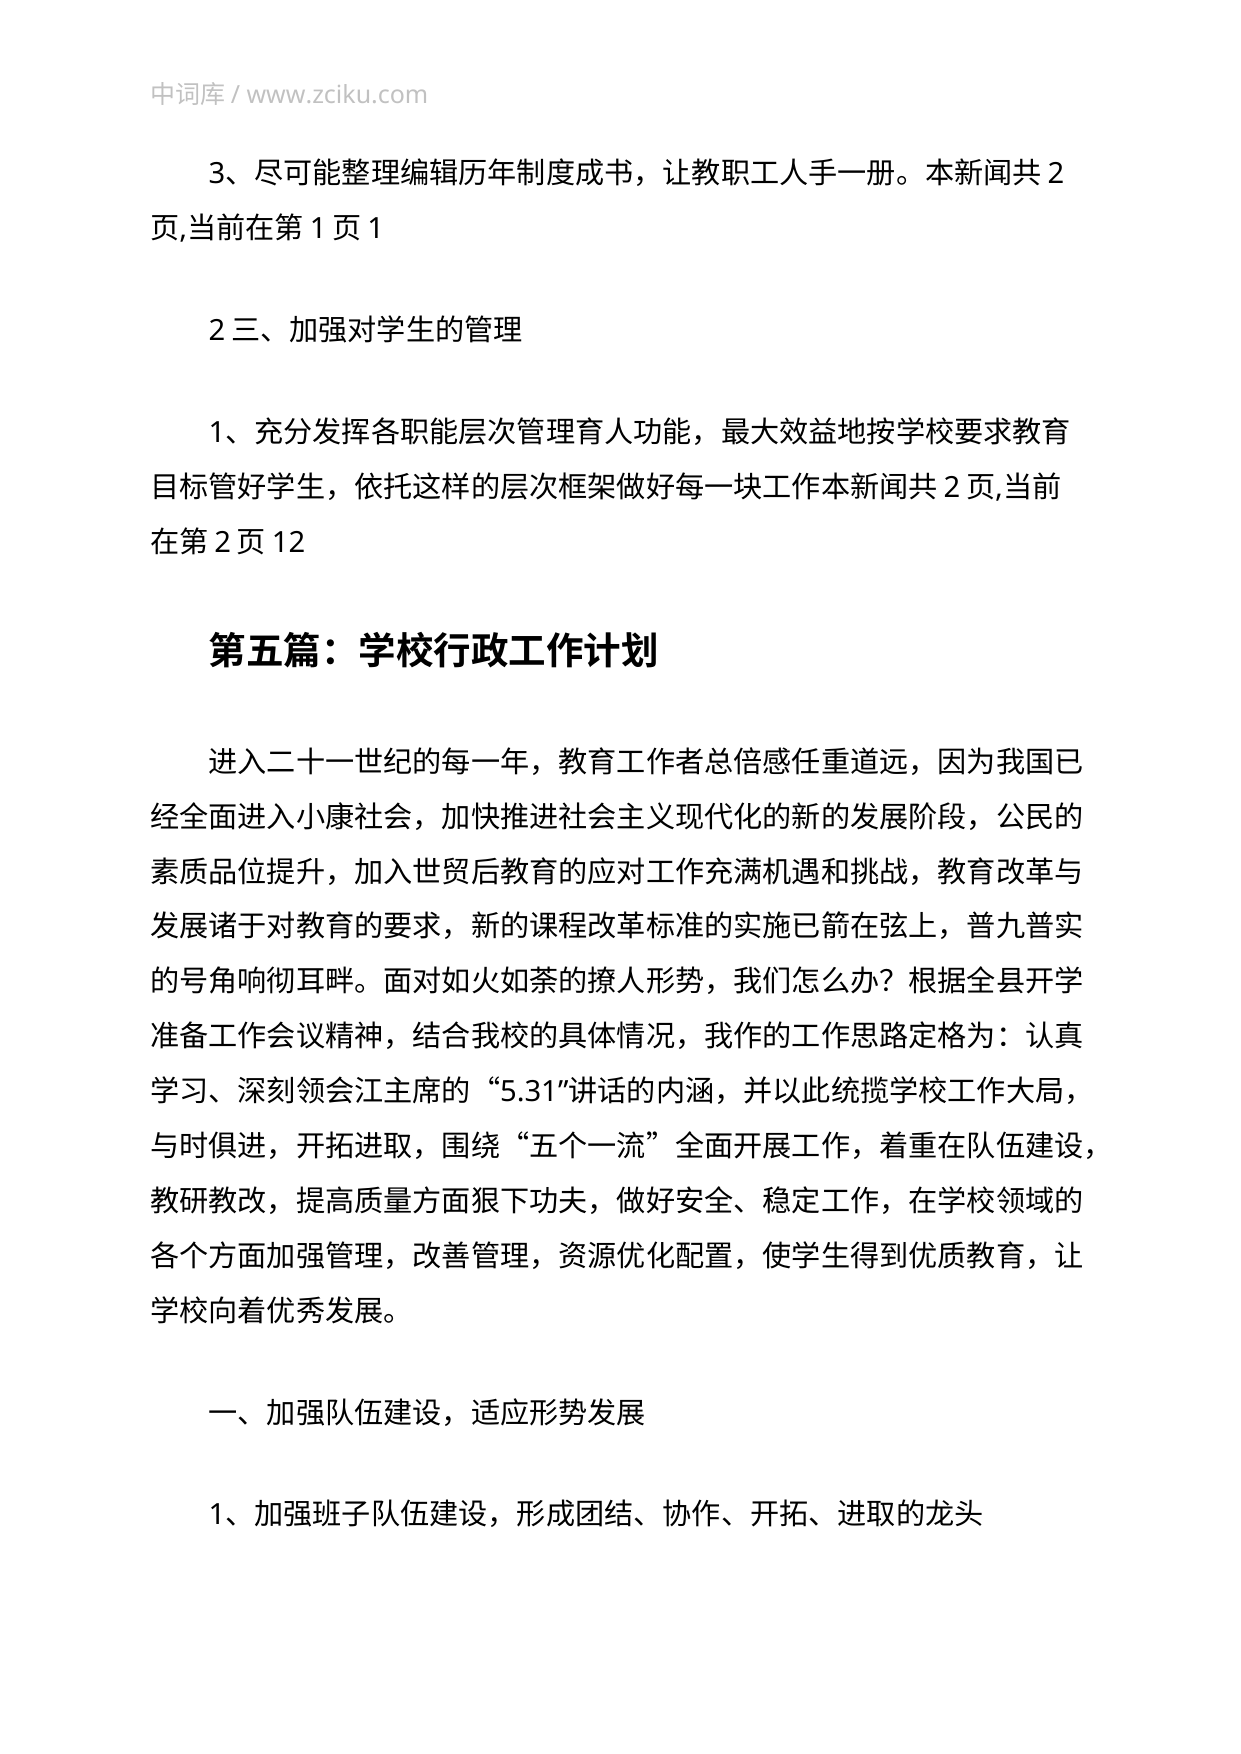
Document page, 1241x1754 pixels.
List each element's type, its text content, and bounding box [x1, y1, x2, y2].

text 第五篇：学校行政工作计划 [150, 621, 1090, 675]
text 2三、加强对学生的管理 [150, 307, 1090, 349]
text 进入二十一世纪的每一年，教育工作者总倍感任重道远，因为我国已经全面进入小康社会，加快推进社会主义现代化的新的发展阶段，公民的素质品位提升，加入世贸后教育的应对工作充满机遇和挑战，教育改革与发展诸于对教育的要求，新的课程改革标准的实施已箭在弦上，普九普实的号角响彻耳畔。面对如火如荼的撩人形势，我们怎么办？根据全县开学准备工作会议精神，结合我校的具体情况，我作的工作思路定格为：认真学习、深刻领会江主席的“5.31”讲话的内涵，并以此统揽学校工作大局，与时俱进，开拓进取，围绕“五个一流”全面开展工作，着重在队伍建设，教研教改，提高质量方面狠下功夫，做好安全、稳定工作，在学校领域的各个方面加强管理，改善管理，资源优化配置，使学生得到优质教育，让学校向着优秀发展。 [150, 738, 1090, 1330]
text 一、加强队伍建设，适应形势发展 [150, 1389, 1090, 1431]
text 3、尽可能整理编辑历年制度成书，让教职工人手一册。本新闻共2页,当前在第1页1 [150, 150, 1090, 247]
text 1、充分发挥各职能层次管理育人功能，最大效益地按学校要求教育目标管好学生，依托这样的层次框架做好每一块工作本新闻共2页,当前在第2页12 [150, 409, 1090, 561]
text 1、加强班子队伍建设，形成团结、协作、开拓、进取的龙头 [150, 1491, 1090, 1533]
